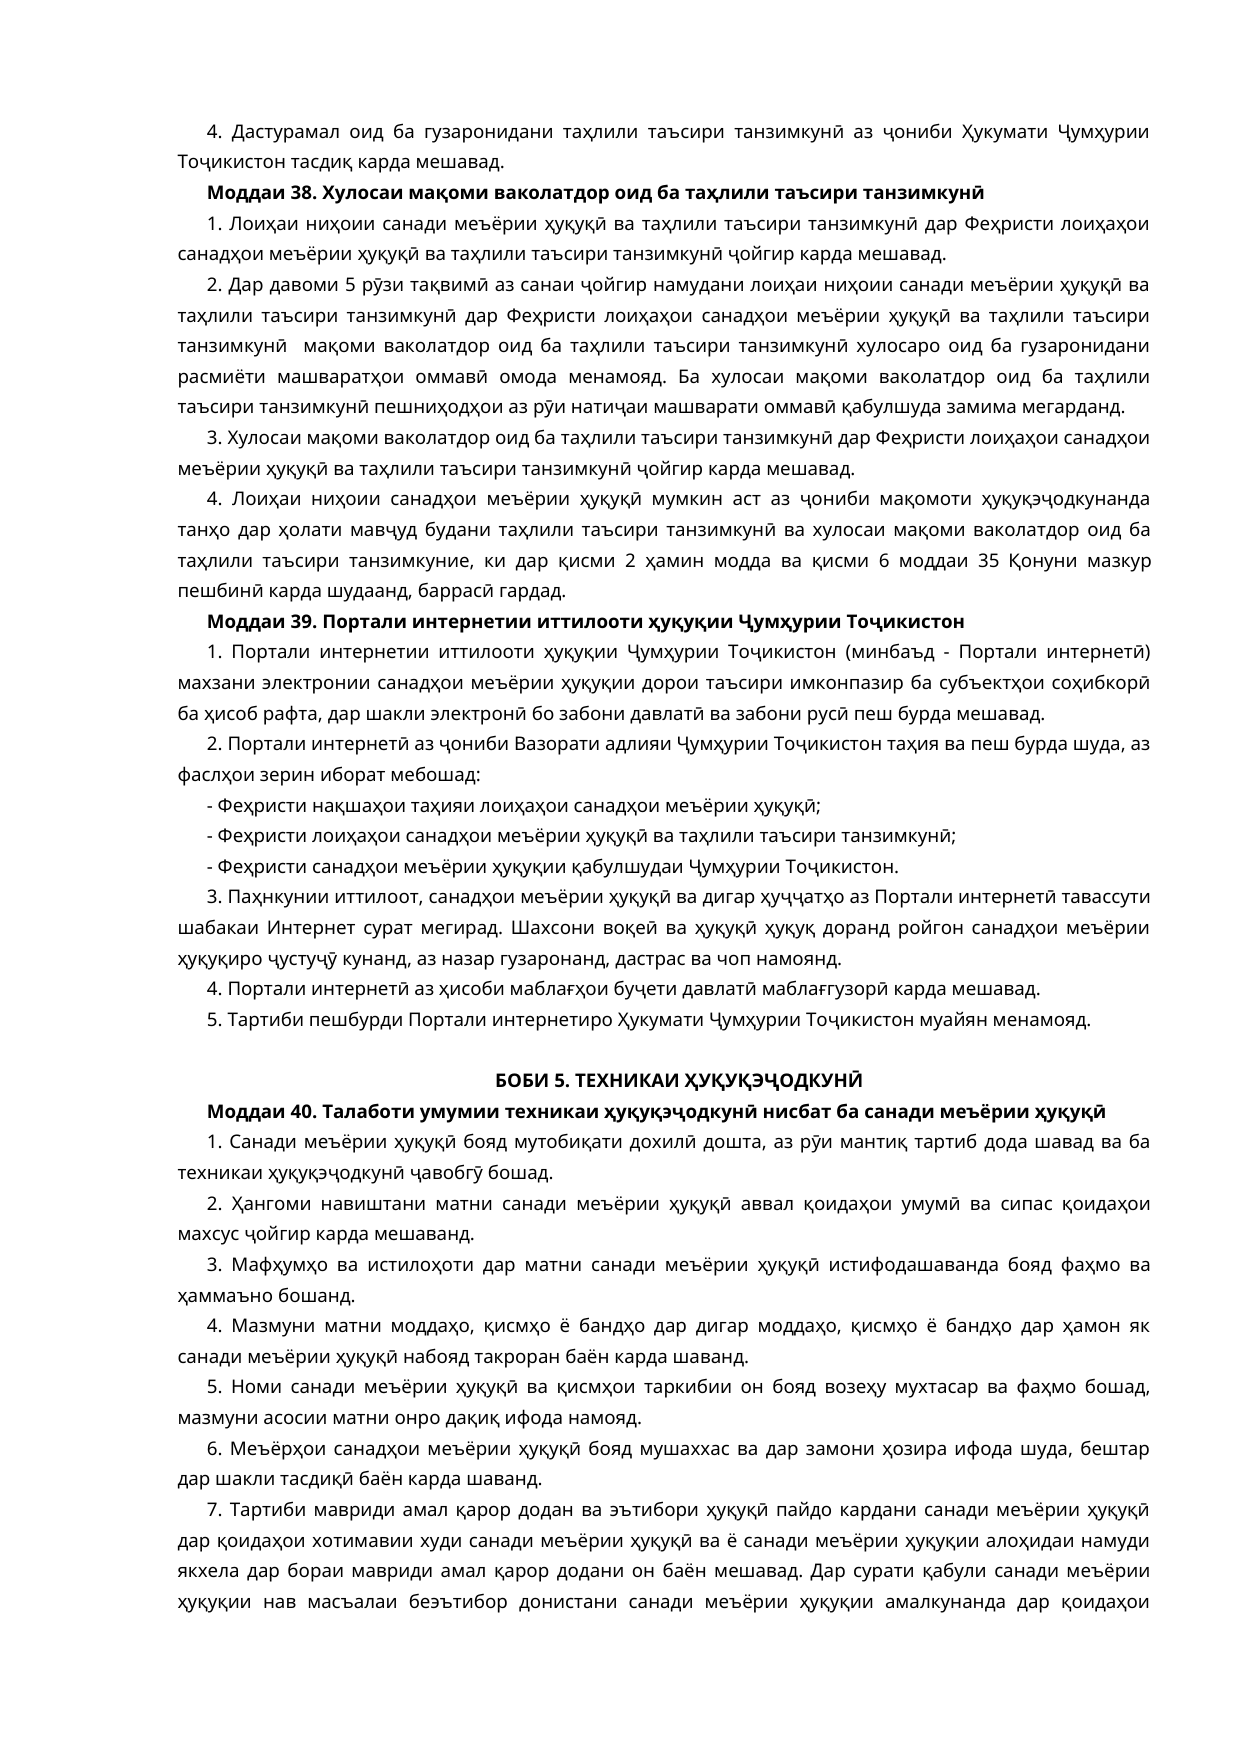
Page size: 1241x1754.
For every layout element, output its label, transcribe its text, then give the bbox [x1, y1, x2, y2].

text Боби 5. Техникаи ҳуқуқэҷодкунӣ [177, 1067, 1152, 1093]
text 1. Санади меъёрии ҳуқуқӣ бояд мутобиқати дохилӣ дошта, аз рӯи мантиқ тартиб дода шавад ва ба техникаи ҳуқуқэҷодкунӣ ҷавобгӯ бошад. [177, 1129, 1152, 1185]
text 6. Меъёрҳои санадҳои меъёрии ҳуқуқӣ бояд мушаххас ва дар замони ҳозира ифода шуда, бештар дар шакли тасдиқӣ баён карда шаванд. [177, 1435, 1152, 1491]
text 1. Лоиҳаи ниҳоии санади меъёрии ҳуқуқӣ ва таҳлили таъсири танзимкунӣ дар Феҳристи лоиҳаҳои санадҳои меъёрии ҳуқуқӣ ва таҳлили таъсири танзимкунӣ ҷойгир карда мешавад. [177, 210, 1152, 266]
text 3. Паҳнкунии иттилоот, санадҳои меъёрии ҳуқуқӣ ва дигар ҳуҷҷатҳо аз Портали интернетӣ тавассути шабакаи Интернет сурат мегирад. Шахсони воқеӣ ва ҳуқуқӣ ҳуқуқ доранд ройгон санадҳои меъёрии ҳуқуқиро ҷустуҷӯ кунанд, аз назар гузаронанд, дастрас ва чоп намоянд. [177, 884, 1152, 971]
text - Феҳристи нақшаҳои таҳияи лоиҳаҳои санадҳои меъёрии ҳуқуқӣ; [177, 792, 1152, 817]
text 2. Портали интернетӣ аз ҷониби Вазорати адлияи Ҷумҳурии Тоҷикистон таҳия ва пеш бурда шуда, аз фаслҳои зерин иборат мебошад: [177, 731, 1152, 787]
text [177, 1496, 1152, 1614]
text Моддаи 38. Хулосаи мақоми ваколатдор оид ба таҳлили таъсири танзимкунӣ [177, 179, 1152, 205]
text - Феҳристи лоиҳаҳои санадҳои меъёрии ҳуқуқӣ ва таҳлили таъсири танзимкунӣ; [177, 822, 1152, 848]
text 5. Тартиби пешбурди Портали интернетиро Ҳукумати Ҷумҳурии Тоҷикистон муайян менамояд. [177, 1006, 1152, 1032]
text 3. Мафҳумҳо ва истилоҳоти дар матни санади меъёрии ҳуқуқӣ истифодашаванда бояд фаҳмо ва ҳаммаъно бошанд. [177, 1251, 1152, 1307]
text - Феҳристи санадҳои меъёрии ҳуқуқии қабулшудаи Ҷумҳурии Тоҷикистон. [177, 853, 1152, 879]
text 2. Дар давоми 5 рӯзи тақвимӣ аз санаи ҷойгир намудани лоиҳаи ниҳоии санади меъёрии ҳуқуқӣ ва таҳлили таъсири танзимкунӣ дар Феҳристи лоиҳаҳои санадҳои меъёрии ҳуқуқӣ ва таҳлили таъсири танзимкунӣ мақоми ваколатдор оид ба таҳлили таъсири танзимкунӣ хулосаро оид ба гузаронидани расмиёти машваратҳои оммавӣ омода менамояд. Ба хулосаи мақоми ваколатдор оид ба таҳлили таъсири танзимкунӣ пешниҳодҳои аз рӯи натиҷаи машварати оммавӣ қабулшуда замима мегарданд. [177, 271, 1152, 419]
text Моддаи 39. Портали интернетии иттилооти ҳуқуқии Ҷумҳурии Тоҷикистон [177, 608, 1152, 634]
text 3. Хулосаи мақоми ваколатдор оид ба таҳлили таъсири танзимкунӣ дар Феҳристи лоиҳаҳои санадҳои меъёрии ҳуқуқӣ ва таҳлили таъсири танзимкунӣ ҷойгир карда мешавад. [177, 424, 1152, 481]
text 4. Портали интернетӣ аз ҳисоби маблағҳои буҷети давлатӣ маблағгузорӣ карда мешавад. [177, 976, 1152, 1001]
text 2. Ҳангоми навиштани матни санади меъёрии ҳуқуқӣ аввал қоидаҳои умумӣ ва сипас қоидаҳои махсус ҷойгир карда мешаванд. [177, 1190, 1152, 1246]
text 1. Портали интернетии иттилооти ҳуқуқии Ҷумҳурии Тоҷикистон (минбаъд - Портали интернетӣ) махзани электронии санадҳои меъёрии ҳуқуқии дорои таъсири имконпазир ба субъектҳои соҳибкорӣ ба ҳисоб рафта, дар шакли электронӣ бо забони давлатӣ ва забони русӣ пеш бурда мешавад. [177, 639, 1152, 726]
text 4. Дастурамал оид ба гузаронидани таҳлили таъсири танзимкунӣ аз ҷониби Ҳукумати Ҷумҳурии Тоҷикистон тасдиқ карда мешавад. [177, 118, 1152, 174]
text 4. Мазмуни матни моддаҳо, қисмҳо ё бандҳо дар дигар моддаҳо, қисмҳо ё бандҳо дар ҳамон як санади меъёрии ҳуқуқӣ набояд такроран баён карда шаванд. [177, 1312, 1152, 1369]
text 5. Номи санади меъёрии ҳуқуқӣ ва қисмҳои таркибии он бояд возеҳу мухтасар ва фаҳмо бошад, мазмуни асосии матни онро дақиқ ифода намояд. [177, 1374, 1152, 1430]
text 4. Лоиҳаи ниҳоии санадҳои меъёрии ҳуқуқӣ мумкин аст аз ҷониби мақомоти ҳуқуқэҷодкунанда танҳо дар ҳолати мавҷуд будани таҳлили таъсири танзимкунӣ ва хулосаи мақоми ваколатдор оид ба таҳлили таъсири танзимкуние, ки дар қисми 2 ҳамин модда ва қисми 6 моддаи 35 Қонуни мазкур пешбинӣ карда шудаанд, баррасӣ гардад. [177, 486, 1152, 603]
text Моддаи 40. Талаботи умумии техникаи ҳуқуқэҷодкунӣ нисбат ба санади меъёрии ҳуқуқӣ [177, 1098, 1152, 1124]
